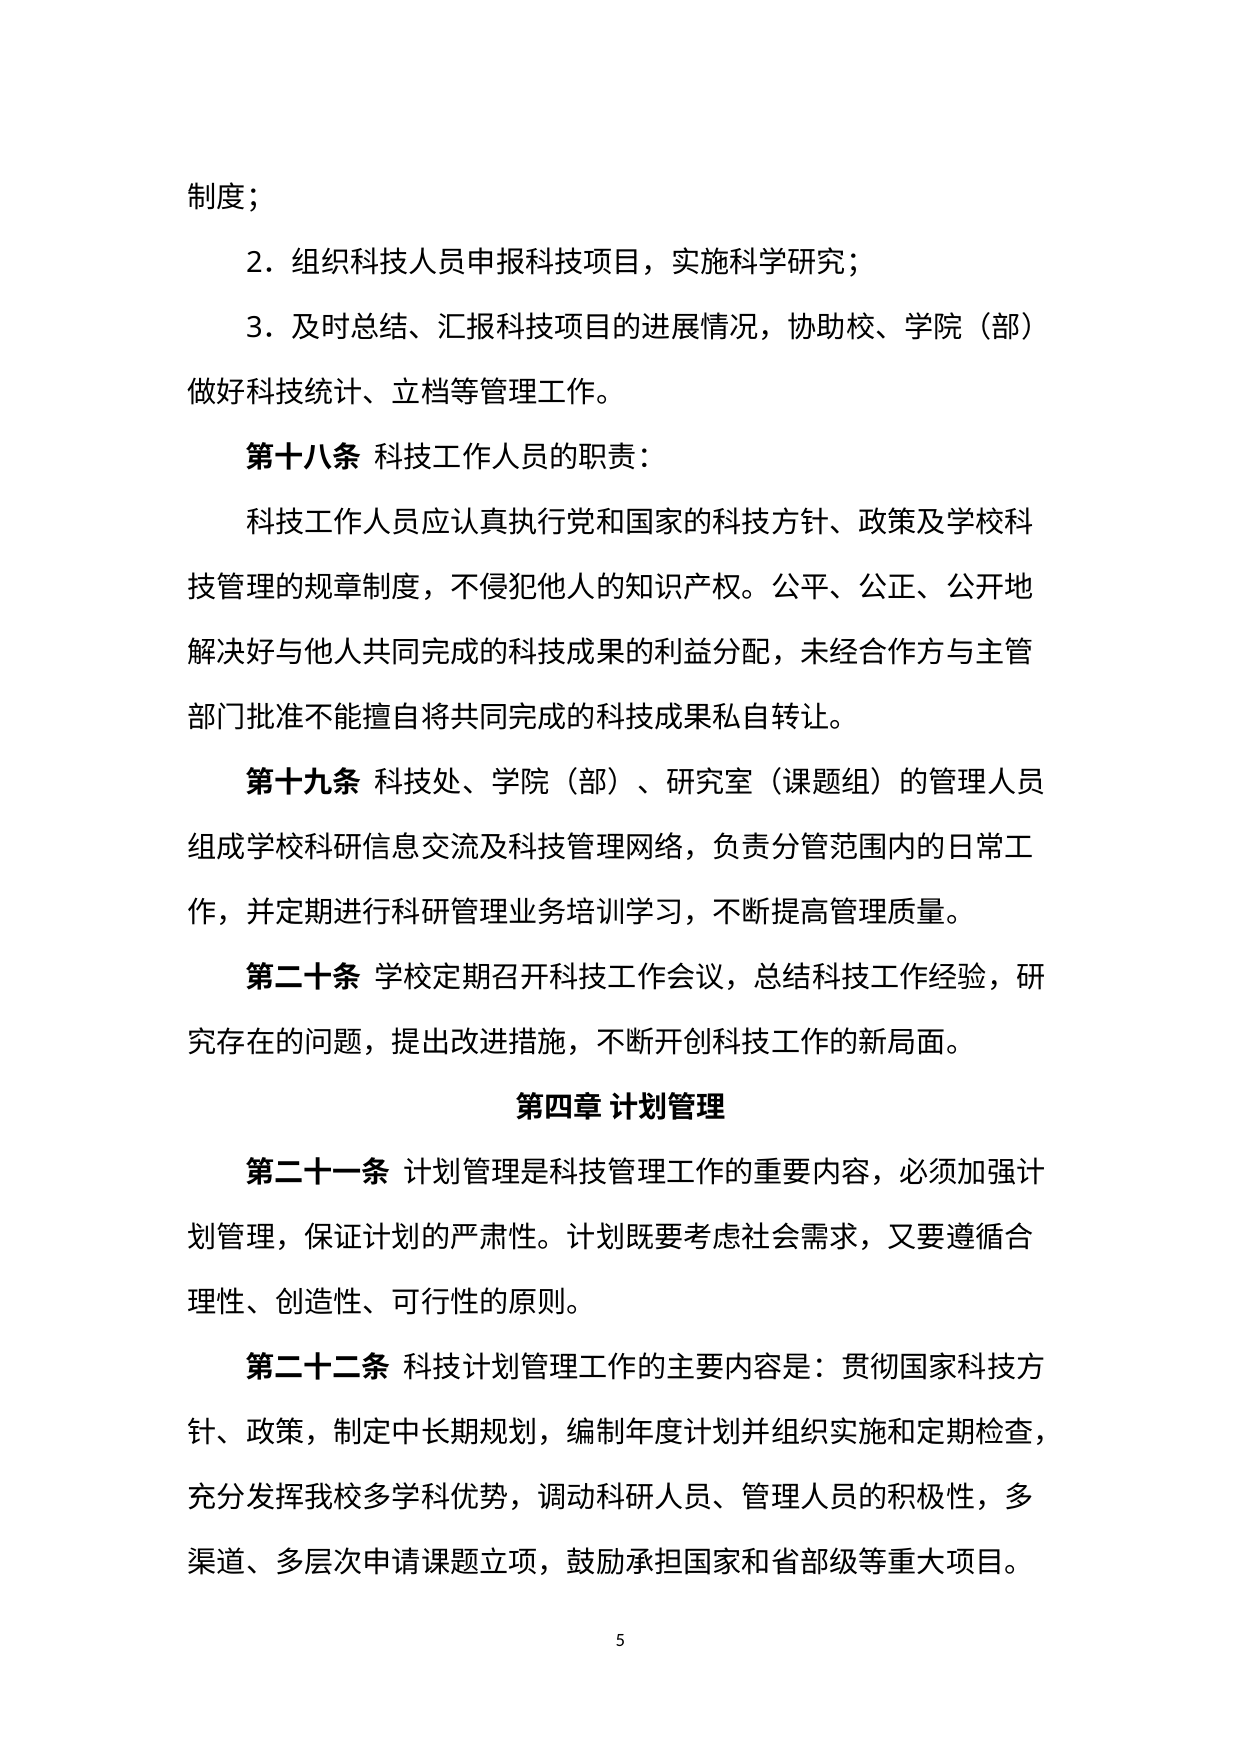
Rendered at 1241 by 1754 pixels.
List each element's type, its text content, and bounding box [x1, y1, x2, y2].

text 第二十条 学校定期召开科技工作会议，总结科技工作经验，研究存在的问题，提出改进措施，不断开创科技工作的新局面。 [187, 942, 1053, 1072]
text 3．及时总结、汇报科技项目的进展情况，协助校、学院（部）做好科技统计、立档等管理工作。 [187, 292, 1053, 422]
text 科技工作人员应认真执行党和国家的科技方针、政策及学校科技管理的规章制度，不侵犯他人的知识产权。公平、公正、公开地解决好与他人共同完成的科技成果的利益分配，未经合作方与主管部门批准不能擅自将共同完成的科技成果私自转让。 [187, 487, 1053, 747]
text 第二十二条 科技计划管理工作的主要内容是：贯彻国家科技方针、政策，制定中长期规划，编制年度计划并组织实施和定期检查，充分发挥我校多学科优势，调动科研人员、管理人员的积极性，多渠道、多层次申请课题立项，鼓励承担国家和省部级等重大项目。 [187, 1332, 1053, 1592]
text 2．组织科技人员申报科技项目，实施科学研究； [187, 227, 1053, 292]
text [187, 162, 1053, 227]
text 第十八条 科技工作人员的职责： [187, 422, 1053, 487]
text 第十九条 科技处、学院（部）、研究室（课题组）的管理人员组成学校科研信息交流及科技管理网络，负责分管范围内的日常工作，并定期进行科研管理业务培训学习，不断提高管理质量。 [187, 747, 1053, 942]
text 第二十一条 计划管理是科技管理工作的重要内容，必须加强计划管理，保证计划的严肃性。计划既要考虑社会需求，又要遵循合理性、创造性、可行性的原则。 [187, 1137, 1053, 1332]
text 第四章 计划管理 [187, 1072, 1053, 1137]
